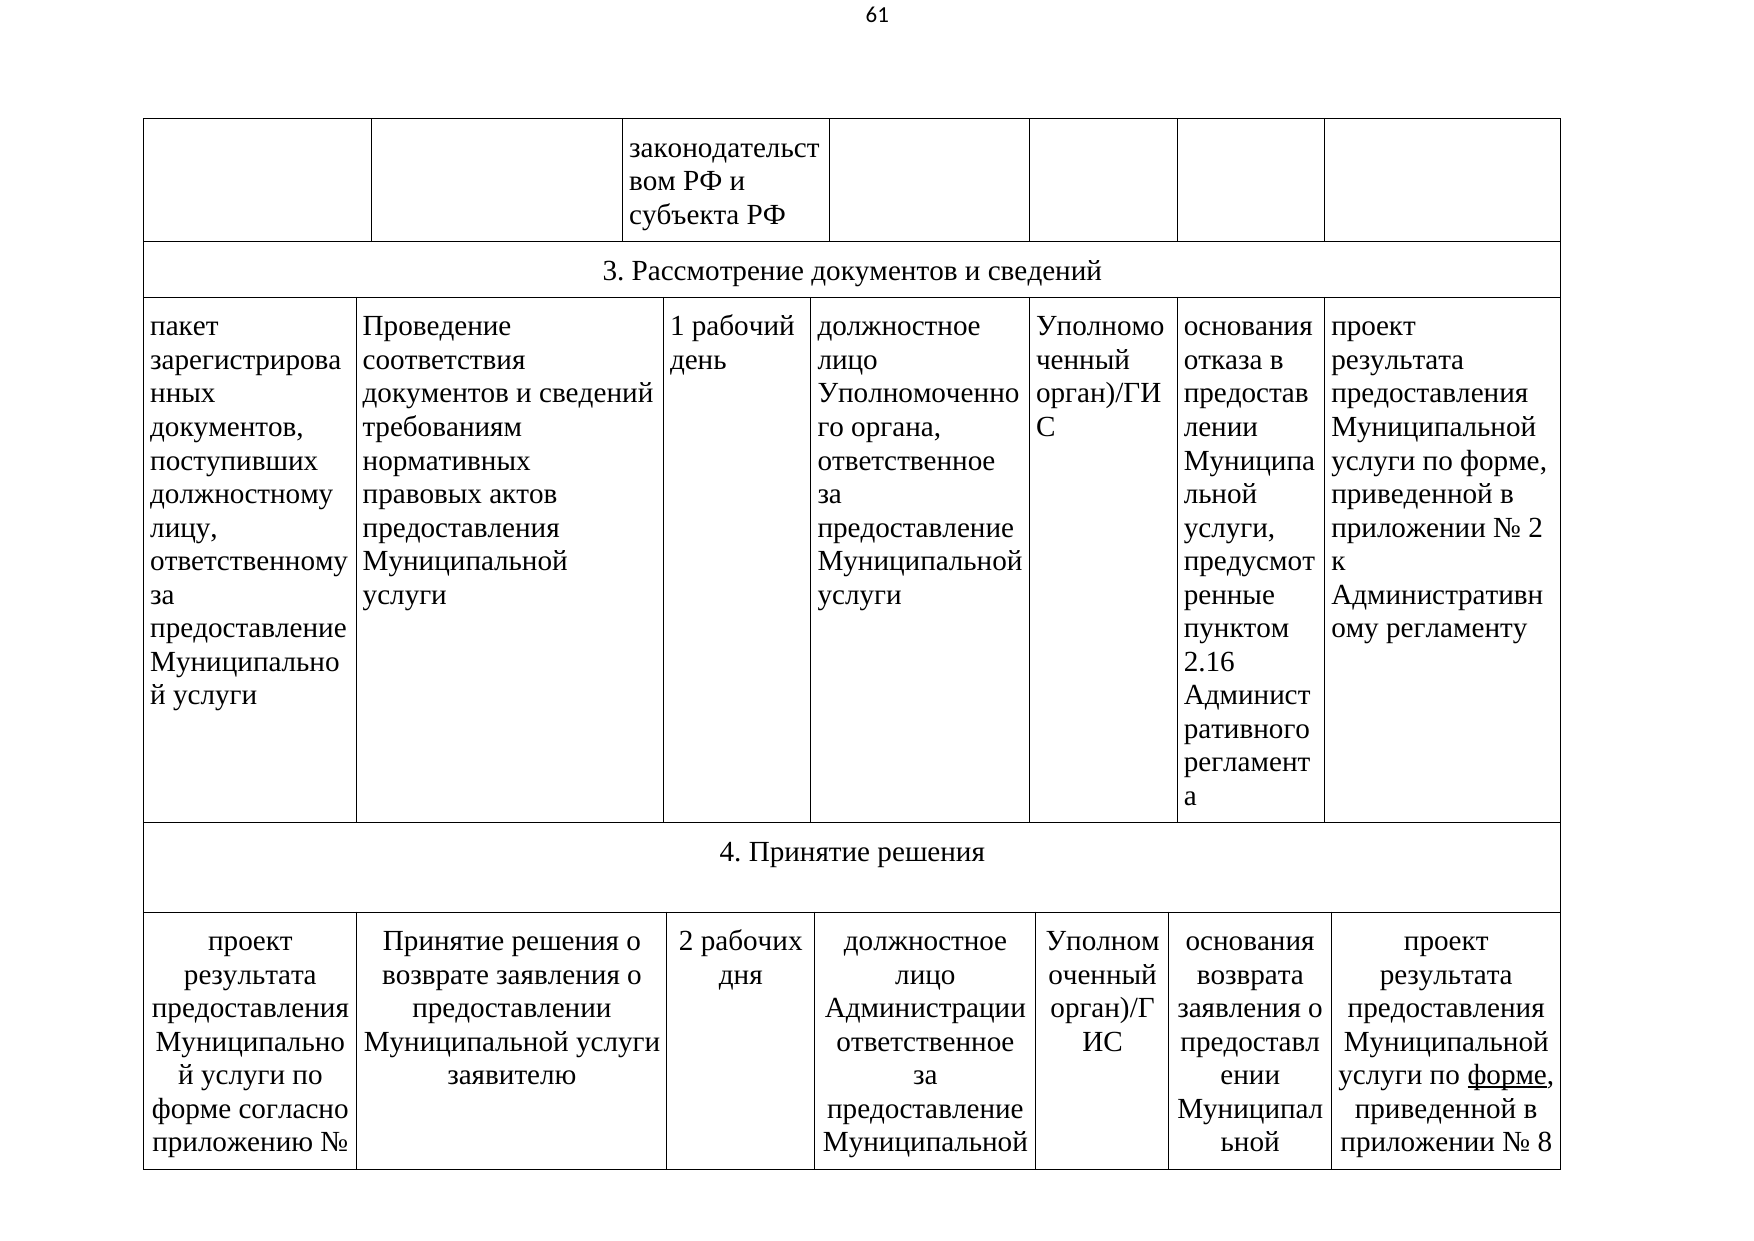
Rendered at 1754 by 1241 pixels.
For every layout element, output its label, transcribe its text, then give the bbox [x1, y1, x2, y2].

table_cell Проведение соответствия документов и сведений требованиям нормативных правовых актов предоставления Муниципальной услуги [357, 298, 663, 822]
table_cell 3. Рассмотрение документов и сведений [144, 242, 1560, 297]
table_cell 1 рабочий день [664, 298, 810, 822]
table_cell Уполномоченный орган)/ГИС [1030, 298, 1177, 822]
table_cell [1169, 913, 1331, 1169]
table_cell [144, 913, 356, 1169]
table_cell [815, 913, 1035, 1169]
table_cell пакет зарегистрированных документов, поступивших должностному лицу, ответственному за предоставление Муниципальной услуги [144, 298, 356, 822]
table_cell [623, 119, 829, 241]
table_cell 4. Принятие решения [144, 823, 1560, 912]
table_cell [372, 119, 622, 241]
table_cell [357, 913, 666, 1169]
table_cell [1036, 913, 1168, 1169]
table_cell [1325, 119, 1560, 241]
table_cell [1332, 913, 1560, 1169]
table_cell - [1178, 119, 1324, 241]
table_cell должностное лицо Уполномоченного органа, ответственное за предоставление Муниципальной услуги [811, 298, 1029, 822]
table_cell 2 рабочих дня [667, 913, 814, 1169]
table_cell проект результата предоставления Муниципальной услуги по форме, приведенной в приложении № 2 к Административному регламенту [1325, 298, 1560, 822]
table_cell основания отказа в предоставлении Муниципальной услуги, предусмотренные пунктом 2.16 Административного регламента [1178, 298, 1324, 822]
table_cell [830, 119, 1029, 241]
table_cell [1030, 119, 1177, 241]
